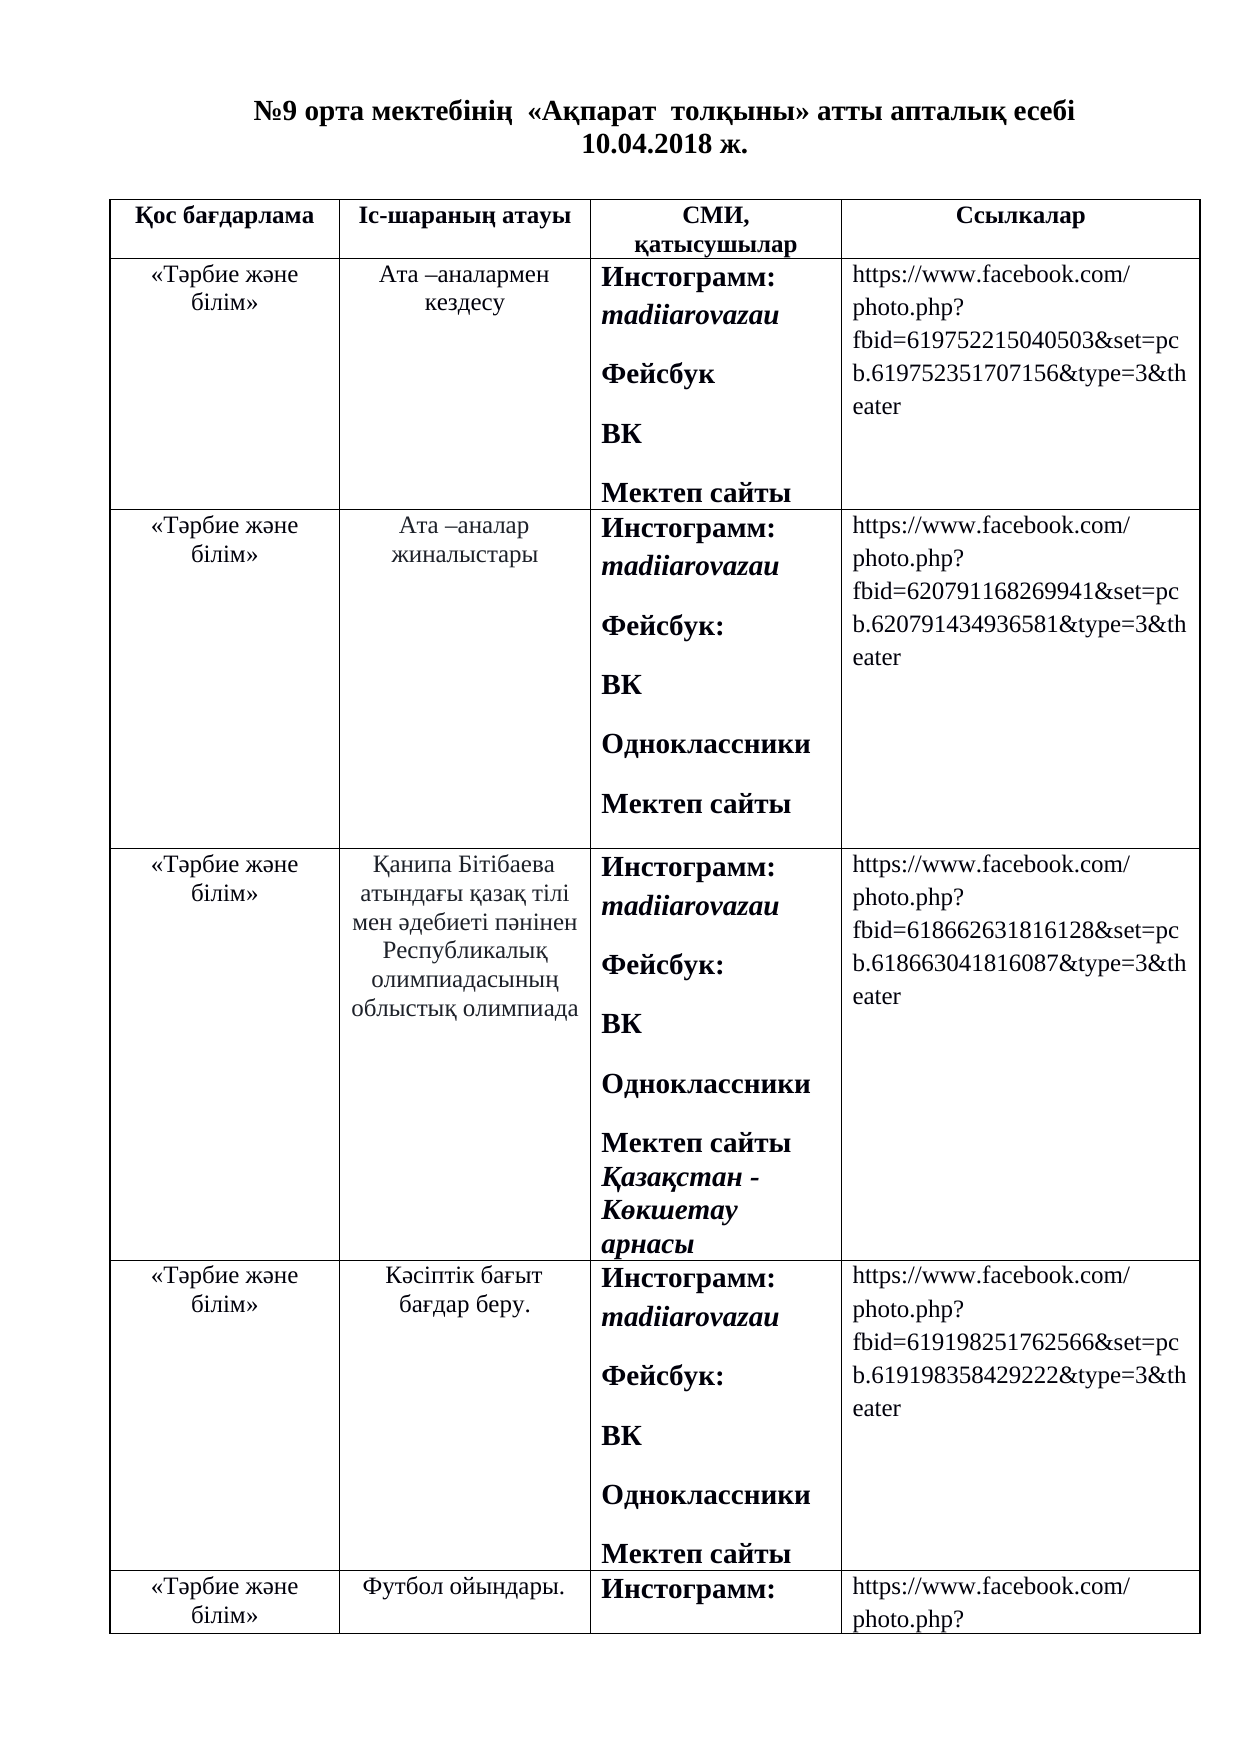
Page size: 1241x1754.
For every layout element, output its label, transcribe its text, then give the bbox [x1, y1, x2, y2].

table_cell Футбол ойындары. [340, 1571, 590, 1633]
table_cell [842, 1571, 1199, 1633]
table_header СМИ, қатысушылар [591, 200, 841, 258]
table_header Ссылкалар [842, 200, 1199, 258]
table_cell https://www.facebook.com/photo.php?fbid=620791168269941&set=pcb.620791434936581&type=3&theater [842, 510, 1199, 848]
table_cell «Тәрбие және білім» [111, 259, 339, 509]
table_cell Кәсіптік бағыт бағдар беру. [340, 1261, 590, 1570]
table_cell Қанипа Бітібаева атындағы қазақ тілі мен әдебиеті пәнінен Республикалық олимпиадасының облыстық олимпиада [340, 849, 590, 1259]
table_cell https://www.facebook.com/photo.php?fbid=619752215040503&set=pcb.619752351707156&type=3&theater [842, 259, 1199, 509]
table_cell Инстограмм: madiiarovazau Фейсбук: ВК Одноклассники Мектеп сайты [591, 510, 841, 848]
table_cell «Тәрбие және білім» [111, 1571, 339, 1633]
table_header Іс-шараның атауы [340, 200, 590, 258]
text 10.04.2018 ж. [177, 126, 1152, 160]
table_cell Ата –аналар жиналыстары [340, 510, 590, 848]
table_cell Инстограмм: madiiarovazau Фейсбук: ВК Одноклассники Мектеп сайты [591, 1261, 841, 1570]
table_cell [591, 1571, 841, 1633]
table_cell «Тәрбие және білім» [111, 510, 339, 848]
table_cell Ата –аналармен кездесу [340, 259, 590, 509]
table_cell «Тәрбие және білім» [111, 1261, 339, 1570]
text №9 орта мектебінің «Ақпарат толқыны» атты апталық есебі [177, 93, 1152, 126]
table_cell Инстограмм: madiiarovazau Фейсбук: ВК Одноклассники Мектеп сайты Қазақстан - Көкшетау арнасы [591, 849, 841, 1259]
table_cell «Тәрбие және білім» [111, 849, 339, 1259]
table_cell https://www.facebook.com/photo.php?fbid=619198251762566&set=pcb.619198358429222&type=3&theater [842, 1261, 1199, 1570]
table_cell https://www.facebook.com/photo.php?fbid=618662631816128&set=pcb.618663041816087&type=3&theater [842, 849, 1199, 1259]
table_cell Инстограмм: madiiarovazau Фейсбук ВК Мектеп сайты [591, 259, 841, 509]
table_header Қос бағдарлама [111, 200, 339, 258]
